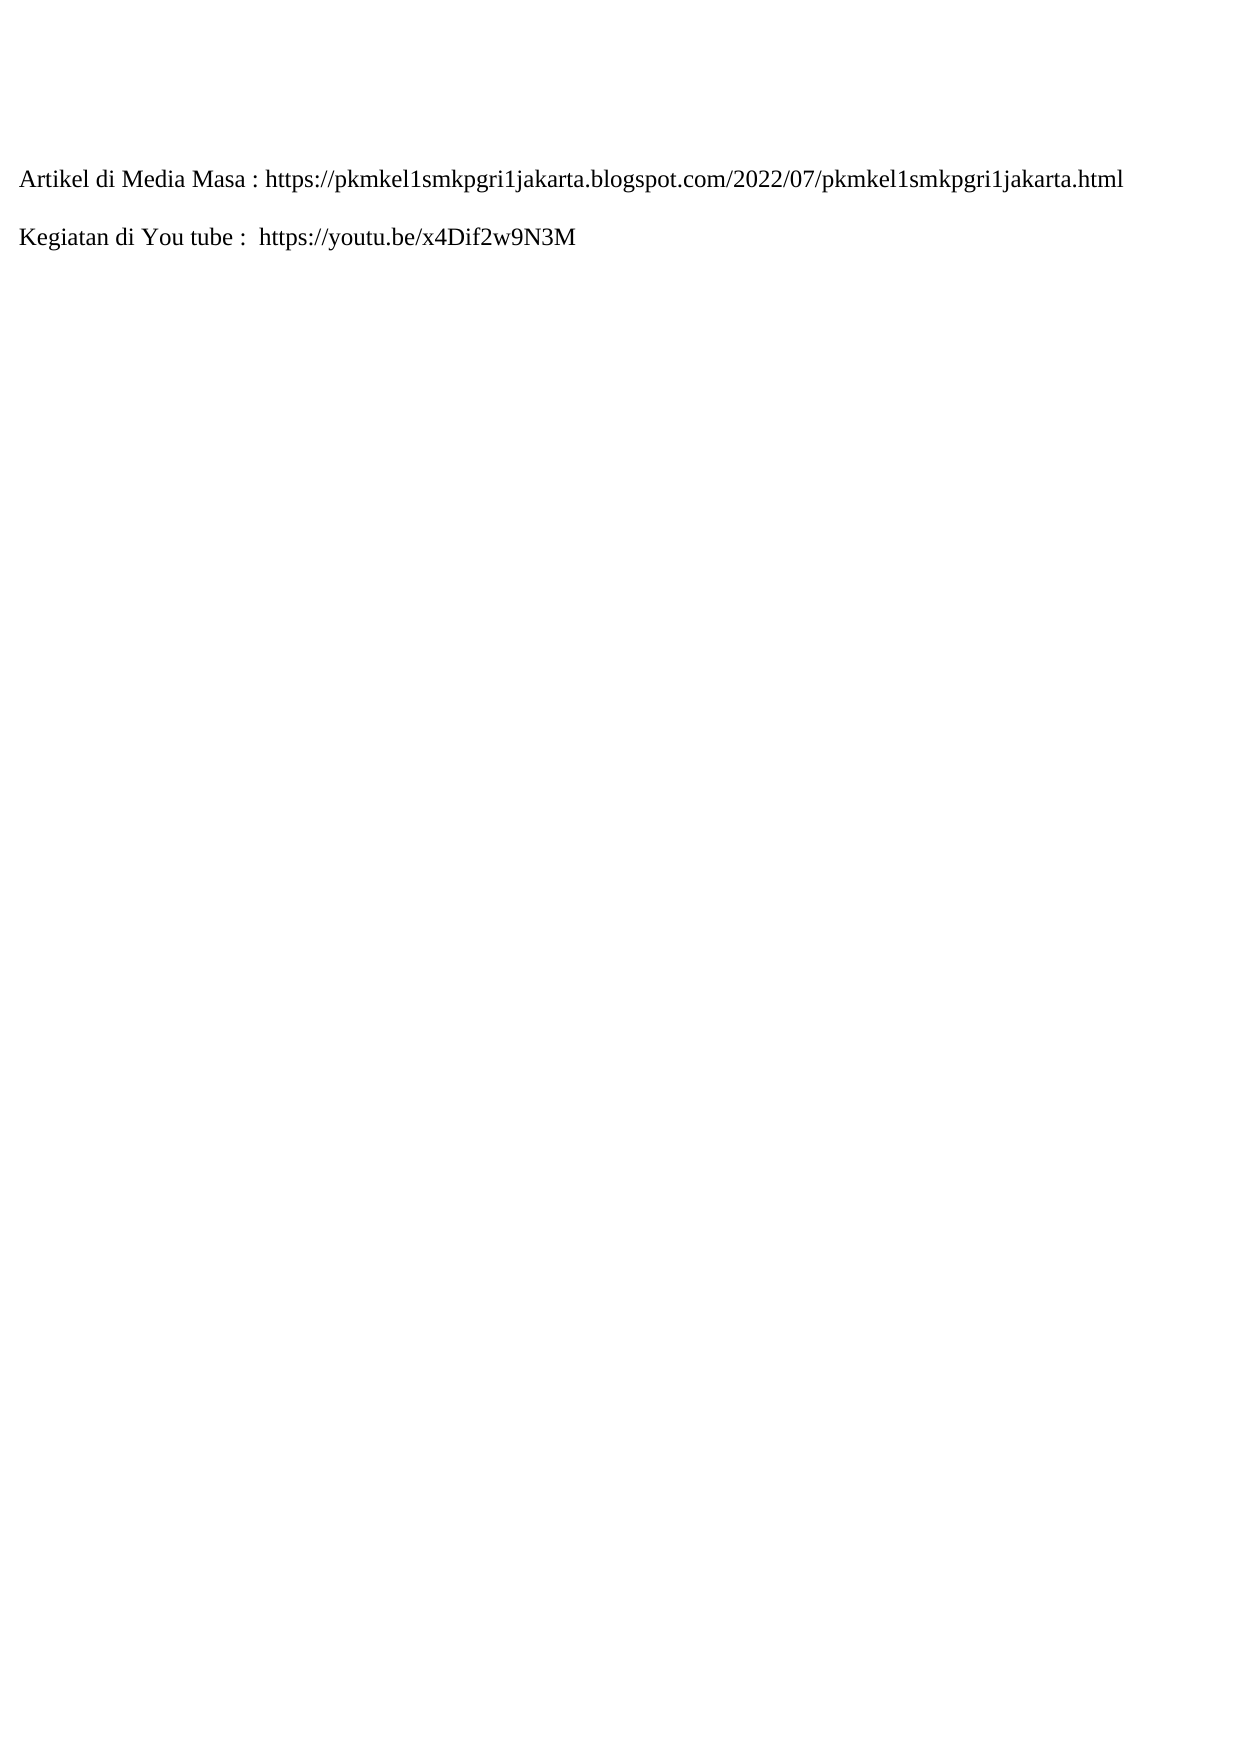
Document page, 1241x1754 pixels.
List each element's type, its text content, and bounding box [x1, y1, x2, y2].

text Artikel di Media Masa : https://pkmkel1smkpgri1jakarta.blogspot.com/2022/07/pkmkel1smkpgri1jakarta.html [0, 164, 1240, 193]
text Kegiatan di You tube : https://youtu.be/x4Dif2w9N3M [0, 222, 1240, 251]
